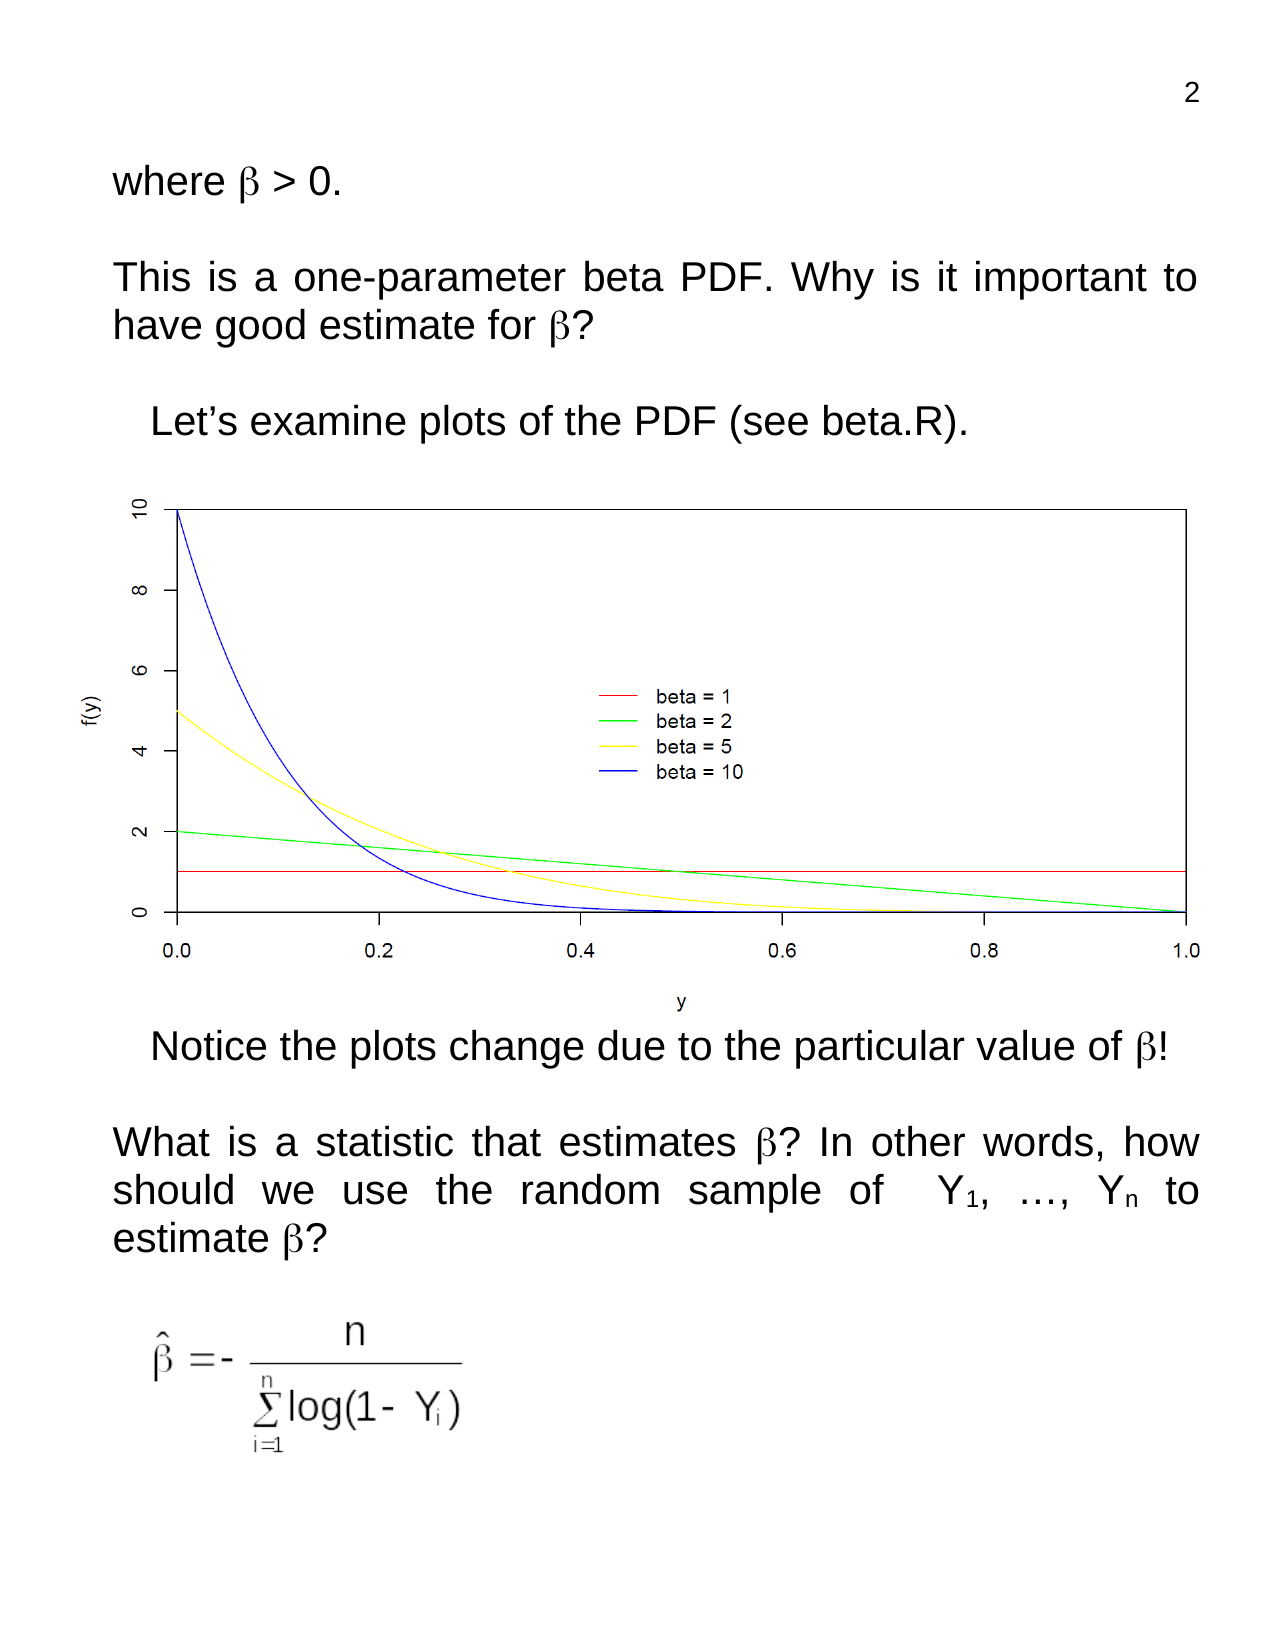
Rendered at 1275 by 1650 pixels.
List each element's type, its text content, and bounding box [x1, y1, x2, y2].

text where > 0. [112, 156, 1200, 204]
text This is a one-parameter beta PDF. Why is it important to have good estimate for ? [112, 252, 1200, 348]
text Let’s examine plots of the PDF (see beta.R). [150, 396, 1200, 444]
picture [75, 492, 1200, 1021]
text What is a statistic that estimates ? In other words, how should we use the random sample of Y1, …, Yn to estimate ? [112, 1117, 1200, 1261]
text Notice the plots change due to the particular value of ! [150, 1021, 1200, 1069]
